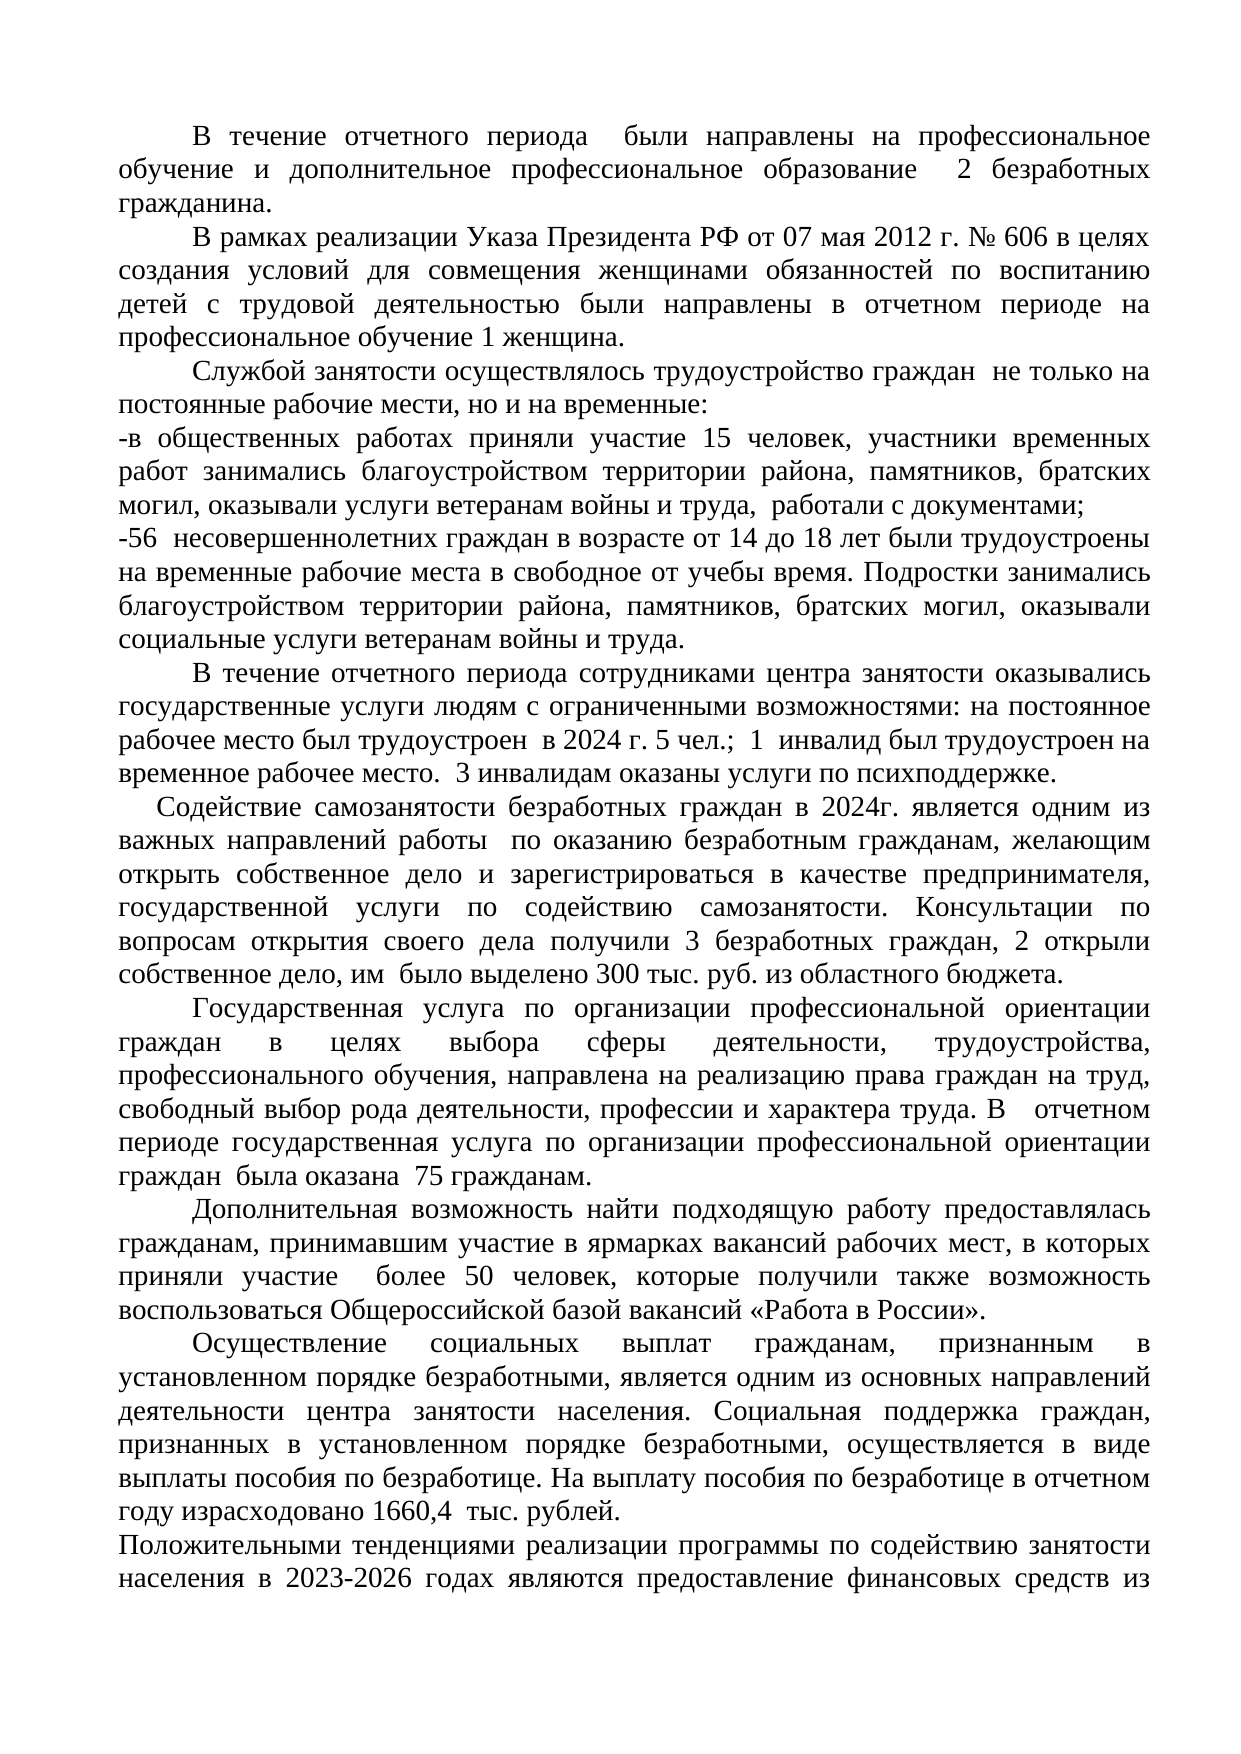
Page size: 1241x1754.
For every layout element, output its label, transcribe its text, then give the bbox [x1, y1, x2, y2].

text Содействие самозанятости безработных граждан в 2024г. является одним из важных направлений работы по оказанию безработным гражданам, желающим открыть собственное дело и зарегистрироваться в качестве предпринимателя, государственной услуги по содействию самозанятости. Консультации по вопросам открытия своего дела получили 3 безработных граждан, 2 открыли собственное дело, им было выделено 300 тыс. руб. из областного бюджета. [118, 789, 1152, 990]
text -56 несовершеннолетних граждан в возрасте от 14 до 18 лет были трудоустроены на временные рабочие места в свободное от учебы время. Подростки занимались благоустройством территории района, памятников, братских могил, оказывали социальные услуги ветеранам войны и труда. [118, 521, 1152, 655]
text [118, 1527, 1152, 1594]
text В рамках реализации Указа Президента РФ от 07 мая 2012 г. № 606 в целях создания условий для совмещения женщинами обязанностей по воспитанию детей с трудовой деятельностью были направлены в отчетном периоде на профессиональное обучение 1 женщина. [118, 219, 1152, 353]
text -в общественных работах приняли участие 15 человек, участники временных работ занимались благоустройством территории района, памятников, братских могил, оказывали услуги ветеранам войны и труда, работали с документами; [118, 420, 1152, 521]
text В течение отчетного периода были направлены на профессиональное обучение и дополнительное профессиональное образование 2 безработных гражданина. [118, 118, 1152, 219]
text Службой занятости осуществлялось трудоустройство граждан не только на постоянные рабочие мести, но и на временные: [118, 353, 1152, 420]
text В течение отчетного периода сотрудниками центра занятости оказывались государственные услуги людям с ограниченными возможностями: на постоянное рабочее место был трудоустроен в 2024 г. 5 чел.; 1 инвалид был трудоустроен на временное рабочее место. 3 инвалидам оказаны услуги по психподдержке. [118, 655, 1152, 789]
text Осуществление социальных выплат гражданам, признанным в установленном порядке безработными, является одним из основных направлений деятельности центра занятости населения. Социальная поддержка граждан, признанных в установленном порядке безработными, осуществляется в виде выплаты пособия по безработице. На выплату пособия по безработице в отчетном году израсходовано 1660,4 тыс. рублей. [118, 1326, 1152, 1527]
text Государственная услуга по организации профессиональной ориентации граждан в целях выбора сферы деятельности, трудоустройства, профессионального обучения, направлена на реализацию права граждан на труд, свободный выбор рода деятельности, профессии и характера труда. В отчетном периоде государственная услуга по организации профессиональной ориентации граждан была оказана 75 гражданам. [118, 990, 1152, 1191]
text Дополнительная возможность найти подходящую работу предоставлялась гражданам, принимавшим участие в ярмарках вакансий рабочих мест, в которых приняли участие более 50 человек, которые получили также возможность воспользоваться Общероссийской базой вакансий «Работа в России». [118, 1191, 1152, 1326]
